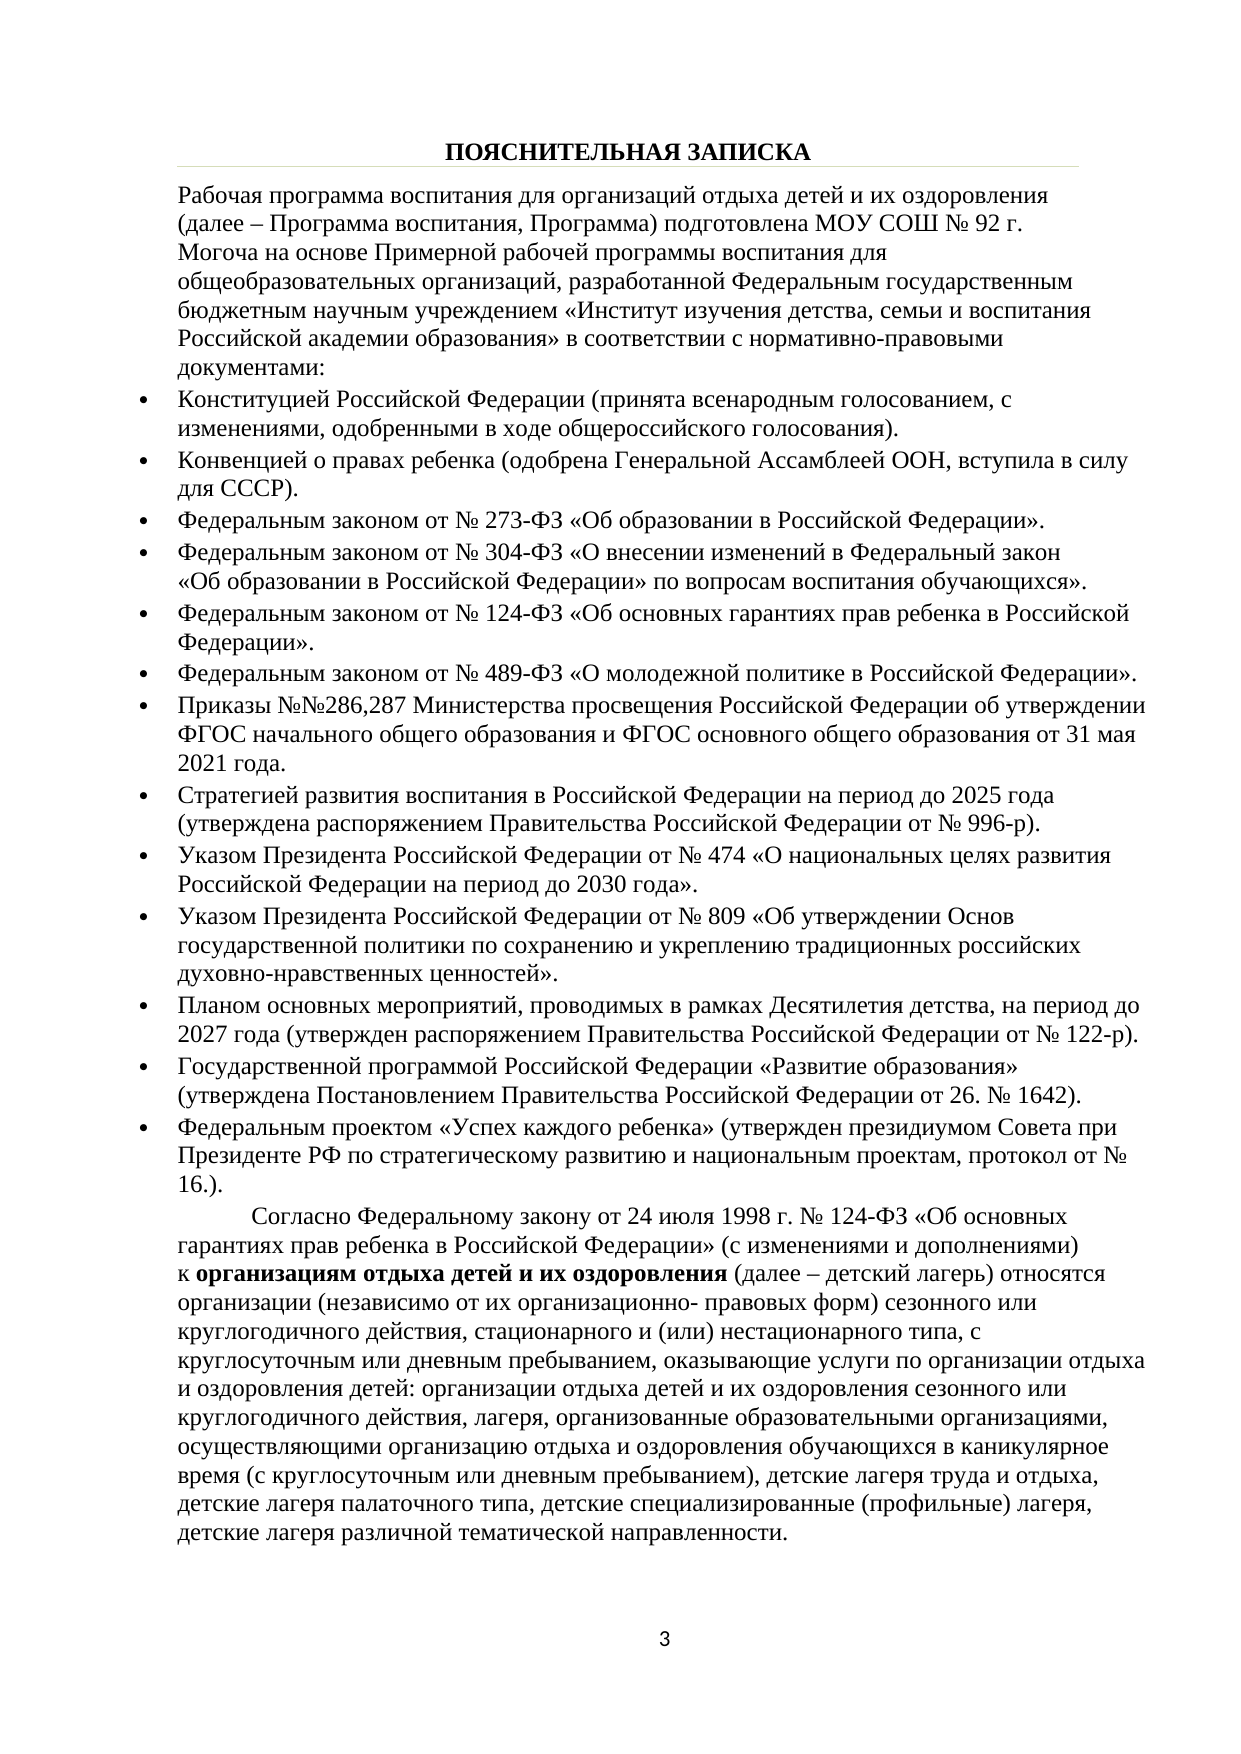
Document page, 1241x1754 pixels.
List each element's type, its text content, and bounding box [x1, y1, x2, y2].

list Федеральным проектом «Успех каждого ребенка» (утвержден президиумом Совета при Президенте РФ по стратегическому развитию и национальным проектам, протокол от № 16.). [140, 1112, 1152, 1198]
list Конституцией Российской Федерации (принята всенародным голосованием, с изменениями, одобренными в ходе общероссийского голосования). [140, 384, 1152, 442]
list Приказы №№286,287 Министерства просвещения Российской Федерации об утверждении ФГОС начального общего образования и ФГОС основного общего образования от 31 мая 2021 года. [140, 690, 1152, 777]
list Указом Президента Российской Федерации от № 474 «О национальных целях развития Российской Федерации на период до 2030 года». [140, 840, 1152, 898]
list Стратегией развития воспитания в Российской Федерации на период до 2025 года (утверждена распоряжением Правительства Российской Федерации от № 996-р). [140, 780, 1152, 837]
list Указом Президента Российской Федерации от № 809 «Об утверждении Основ государственной политики по сохранению и укреплению традиционных российских духовно-нравственных ценностей». [140, 901, 1106, 987]
list Федеральным законом от № 273-ФЗ «Об образовании в Российской Федерации». [140, 505, 1152, 534]
list Федеральным законом от № 304-ФЗ «О внесении изменений в Федеральный закон «Об образовании в Российской Федерации» по вопросам воспитания обучающихся». [140, 537, 1106, 595]
list Федеральным законом от № 489-ФЗ «О молодежной политике в Российской Федерации». [140, 658, 1152, 687]
list Государственной программой Российской Федерации «Развитие образования» (утверждена Постановлением Правительства Российской Федерации от 26. № 1642). [140, 1051, 1152, 1108]
list Планом основных мероприятий, проводимых в рамках Десятилетия детства, на период до 2027 года (утвержден распоряжением Правительства Российской Федерации от № 122-р). [140, 990, 1152, 1048]
list Федеральным законом от № 124-ФЗ «Об основных гарантиях прав ребенка в Российской Федерации». [140, 598, 1152, 655]
text ПОЯСНИТЕЛЬНАЯ ЗАПИСКА [177, 131, 1079, 166]
list Конвенцией о правах ребенка (одобрена Генеральной Ассамблеей ООН, вступила в силу для СССР). [140, 445, 1152, 502]
text Рабочая программа воспитания для организаций отдыха детей и их оздоровления (далее – Программа воспитания, Программа) подготовлена МОУ СОШ № 92 г. Могоча на основе Примерной рабочей программы воспитания для общеобразовательных организаций, разработанной Федеральным государственным бюджетным научным учреждением «Институт изучения детства, семьи и воспитания Российской академии образования» в соответствии с нормативно-правовыми документами: [177, 180, 1106, 381]
text Согласно Федеральному закону от 24 июля 1998 г. № 124-ФЗ «Об основных гарантиях прав ребенка в Российской Федерации» (с изменениями и дополнениями) к организациям отдыха детей и их оздоровления (далее – детский лагерь) относятся организации (независимо от их организационно- правовых форм) сезонного или круглогодичного действия, стационарного и (или) нестационарного типа, с круглосуточным или дневным пребыванием, оказывающие услуги по организации отдыха и оздоровления детей: организации отдыха детей и их оздоровления сезонного или круглогодичного действия, лагеря, организованные образовательными организациями, осуществляющими организацию отдыха и оздоровления обучающихся в каникулярное время (с круглосуточным или дневным пребыванием), детские лагеря труда и отдыха, детские лагеря палаточного типа, детские специализированные (профильные) лагеря, детские лагеря различной тематической направленности. [177, 1201, 1152, 1546]
